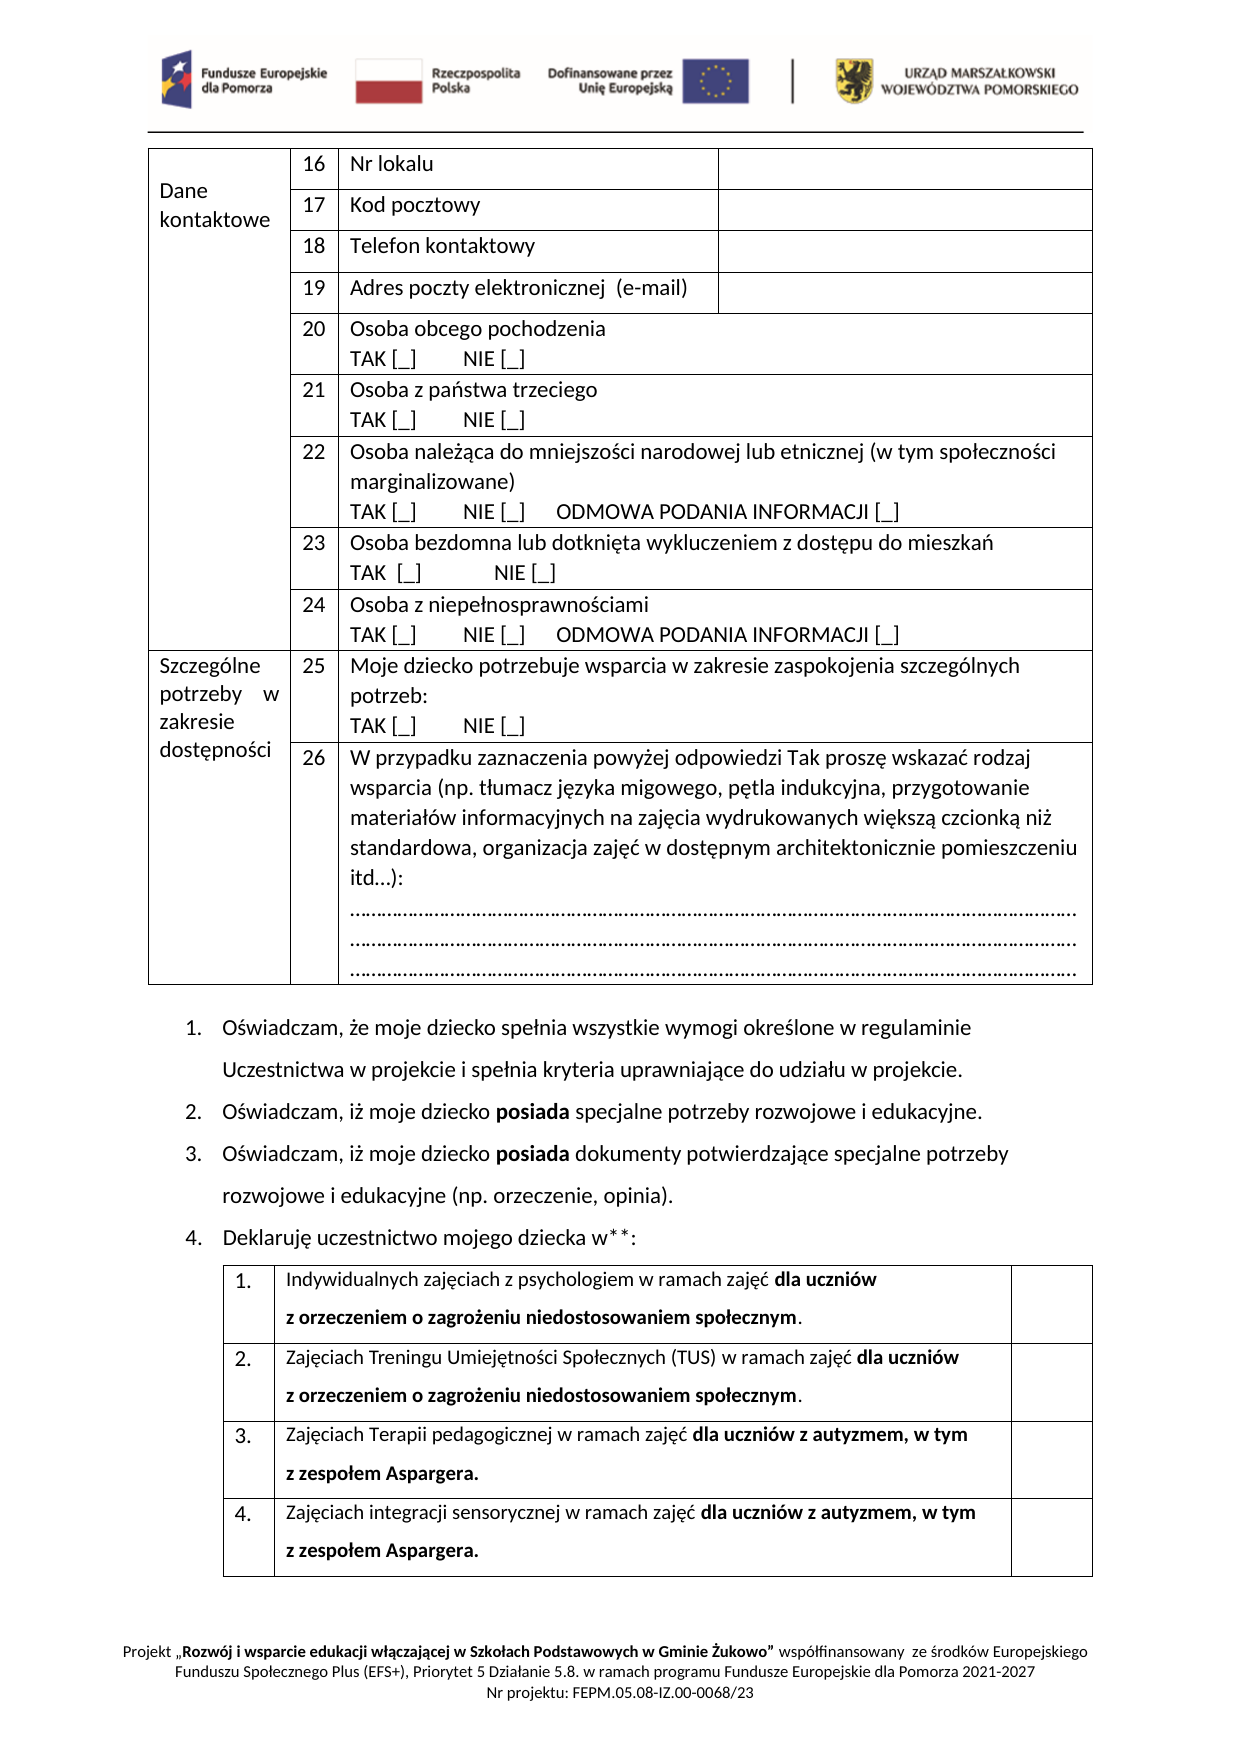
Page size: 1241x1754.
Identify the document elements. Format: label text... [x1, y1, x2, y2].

table_cell Zajęciach Terapii pedagogicznej w ramach zajęć dla uczniów z autyzmem, w tym z zespołem Aspargera. [275, 1422, 1011, 1498]
table_cell Szczególne potrzeby w zakresie dostępności [149, 651, 290, 984]
table_cell [1012, 1344, 1092, 1421]
list Deklaruję uczestnictwo mojego dziecka w**: [185, 1223, 1093, 1251]
table_cell Osoba z niepełnosprawnościami TAK [_] NIE [_] ODMOWA PODANIA INFORMACJI [_] [339, 590, 1092, 650]
table_cell 24 [291, 590, 338, 650]
table_cell [719, 231, 1092, 272]
table_header Indywidualnych zajęciach z psychologiem w ramach zajęć dla uczniów z orzeczeniem o zagrożeniu niedostosowaniem społecznym. [275, 1266, 1011, 1343]
table_cell Zajęciach Treningu Umiejętności Społecznych (TUS) w ramach zajęć dla uczniów z orzeczeniem o zagrożeniu niedostosowaniem społecznym. [275, 1344, 1011, 1421]
table_cell [719, 273, 1092, 313]
table_cell 3. [224, 1422, 274, 1498]
table_cell 25 [291, 651, 338, 742]
table_cell [719, 190, 1092, 230]
table_cell 21 [291, 375, 338, 436]
list Oświadczam, iż moje dziecko posiada dokumenty potwierdzające specjalne potrzeby rozwojowe i edukacyjne (np. orzeczenie, opinia). [185, 1139, 1093, 1209]
table_cell Osoba z państwa trzeciego TAK [_] NIE [_] [339, 375, 1092, 436]
table_cell Moje dziecko potrzebuje wsparcia w zakresie zaspokojenia szczególnych potrzeb: TAK [_] NIE [_] [339, 651, 1092, 742]
table_cell 2. [224, 1344, 274, 1421]
table_cell 17 [291, 190, 338, 230]
table_cell 4. [224, 1499, 274, 1576]
table_cell 20 [291, 314, 338, 374]
table_cell Nr lokalu [339, 149, 718, 189]
table_cell Osoba obcego pochodzenia TAK [_] NIE [_] [339, 314, 1092, 374]
table_cell [719, 149, 1092, 189]
table_cell W przypadku zaznaczenia powyżej odpowiedzi Tak proszę wskazać rodzaj wsparcia (np. tłumacz języka migowego, pętla indukcyjna, przygotowanie materiałów informacyjnych na zajęcia wydrukowanych większą czcionką niż standardowa, organizacja zajęć w dostępnym architektonicznie pomieszczeniu itd…): ………………………………………………………………………………………………………………………… ………………………………………………………………………………………………………………………… ………………………………………………………………………………………………………………………… [339, 743, 1092, 984]
table_cell Osoba bezdomna lub dotknięta wykluczeniem z dostępu do mieszkań TAK [_] NIE [_] [339, 528, 1092, 589]
table_header [1012, 1266, 1092, 1343]
table_cell 23 [291, 528, 338, 589]
list Oświadczam, iż moje dziecko posiada specjalne potrzeby rozwojowe i edukacyjne. [185, 1097, 1093, 1125]
table_cell 22 [291, 437, 338, 527]
table_cell Zajęciach integracji sensorycznej w ramach zajęć dla uczniów z autyzmem, w tym z zespołem Aspargera. [275, 1499, 1011, 1576]
table_cell [1012, 1499, 1092, 1576]
table_cell Kod pocztowy [339, 190, 718, 230]
table_cell 16 [291, 149, 338, 189]
table_cell Osoba należąca do mniejszości narodowej lub etnicznej (w tym społeczności marginalizowane) TAK [_] NIE [_] ODMOWA PODANIA INFORMACJI [_] [339, 437, 1092, 527]
picture [147, 35, 1093, 133]
table_cell 26 [291, 743, 338, 984]
list Oświadczam, że moje dziecko spełnia wszystkie wymogi określone w regulaminie Uczestnictwa w projekcie i spełnia kryteria uprawniające do udziału w projekcie. [185, 1013, 1093, 1083]
table_cell [1012, 1422, 1092, 1498]
table_cell Telefon kontaktowy [339, 231, 718, 272]
table_cell 19 [291, 273, 338, 313]
table_cell Adres poczty elektronicznej (e-mail) [339, 273, 718, 313]
table_cell 18 [291, 231, 338, 272]
table_header 1. [224, 1266, 274, 1343]
